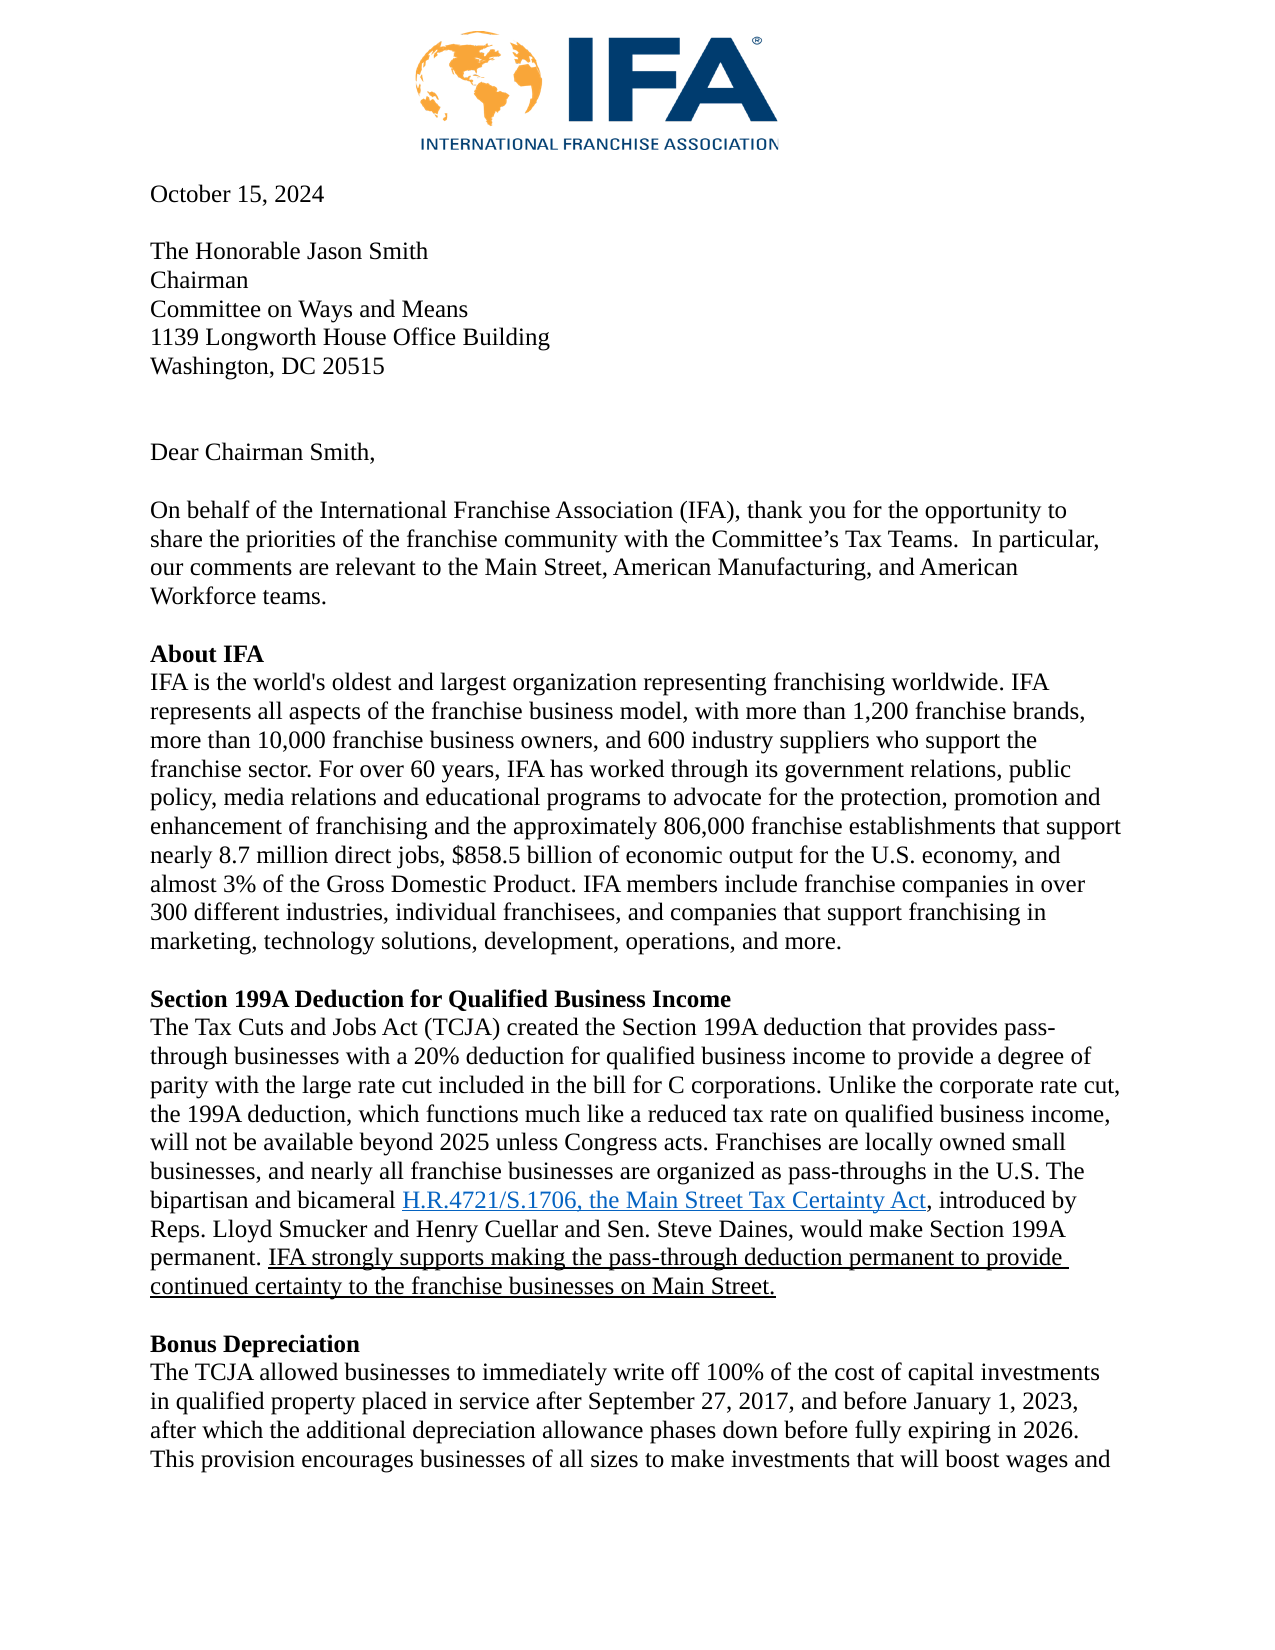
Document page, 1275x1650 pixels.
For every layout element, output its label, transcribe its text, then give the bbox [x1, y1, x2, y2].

text Washington, DC 20515 [150, 351, 1125, 380]
text The Tax Cuts and Jobs Act (TCJA) created the Section 199A deduction that provides pass-through businesses with a 20% deduction for qualified business income to provide a degree of parity with the large rate cut included in the bill for C corporations. Unlike the corporate rate cut, the 199A deduction, which functions much like a reduced tax rate on qualified business income, will not be available beyond 2025 unless Congress acts. Franchises are locally owned small businesses, and nearly all franchise businesses are organized as pass-throughs in the U.S. The bipartisan and bicameral H.R.4721/S.1706, the Main Street Tax Certainty Act, introduced by Reps. Lloyd Smucker and Henry Cuellar and Sen. Steve Daines, would make Section 199A permanent. IFA strongly supports making the pass-through deduction permanent to provide continued certainty to the franchise businesses on Main Street. [150, 1012, 1125, 1300]
text Bonus Depreciation [150, 1329, 1125, 1357]
text On behalf of the International Franchise Association (IFA), thank you for the opportunity to share the priorities of the franchise community with the Committee’s Tax Teams. In particular, our comments are relevant to the Main Street, American Manufacturing, and American Workforce teams. [150, 495, 1125, 610]
text About IFA [150, 639, 1125, 667]
text IFA is the world's oldest and largest organization representing franchising worldwide. IFA represents all aspects of the franchise business model, with more than 1,200 franchise brands, more than 10,000 franchise business owners, and 600 industry suppliers who support the franchise sector. For over 60 years, IFA has worked through its government relations, public policy, media relations and educational programs to advocate for the protection, promotion and enhancement of franchising and the approximately 806,000 franchise establishments that support nearly 8.7 million direct jobs, $858.5 billion of economic output for the U.S. economy, and almost 3% of the Gross Domestic Product. IFA members include franchise companies in over 300 different industries, individual franchisees, and companies that support franchising in marketing, technology solutions, development, operations, and more. [150, 667, 1125, 955]
text 1139 Longworth House Office Building [150, 322, 1125, 351]
text Section 199A Deduction for Qualified Business Income [150, 984, 1125, 1012]
text Chairman Committee on Ways and Means [150, 265, 1125, 322]
text Dear Chairman Smith, [150, 437, 1125, 466]
text The Honorable Jason Smith [150, 236, 1125, 265]
picture [415, 31, 779, 150]
text The TCJA allowed businesses to immediately write off 100% of the cost of capital investments in qualified property placed in service after September 27, 2017, and before January 1, 2023, after which the additional depreciation allowance phases down before fully expiring in 2026. This provision encourages businesses of all sizes to make investments that will boost wages and [150, 1357, 1125, 1472]
text October 15, 2024 [150, 179, 1125, 207]
